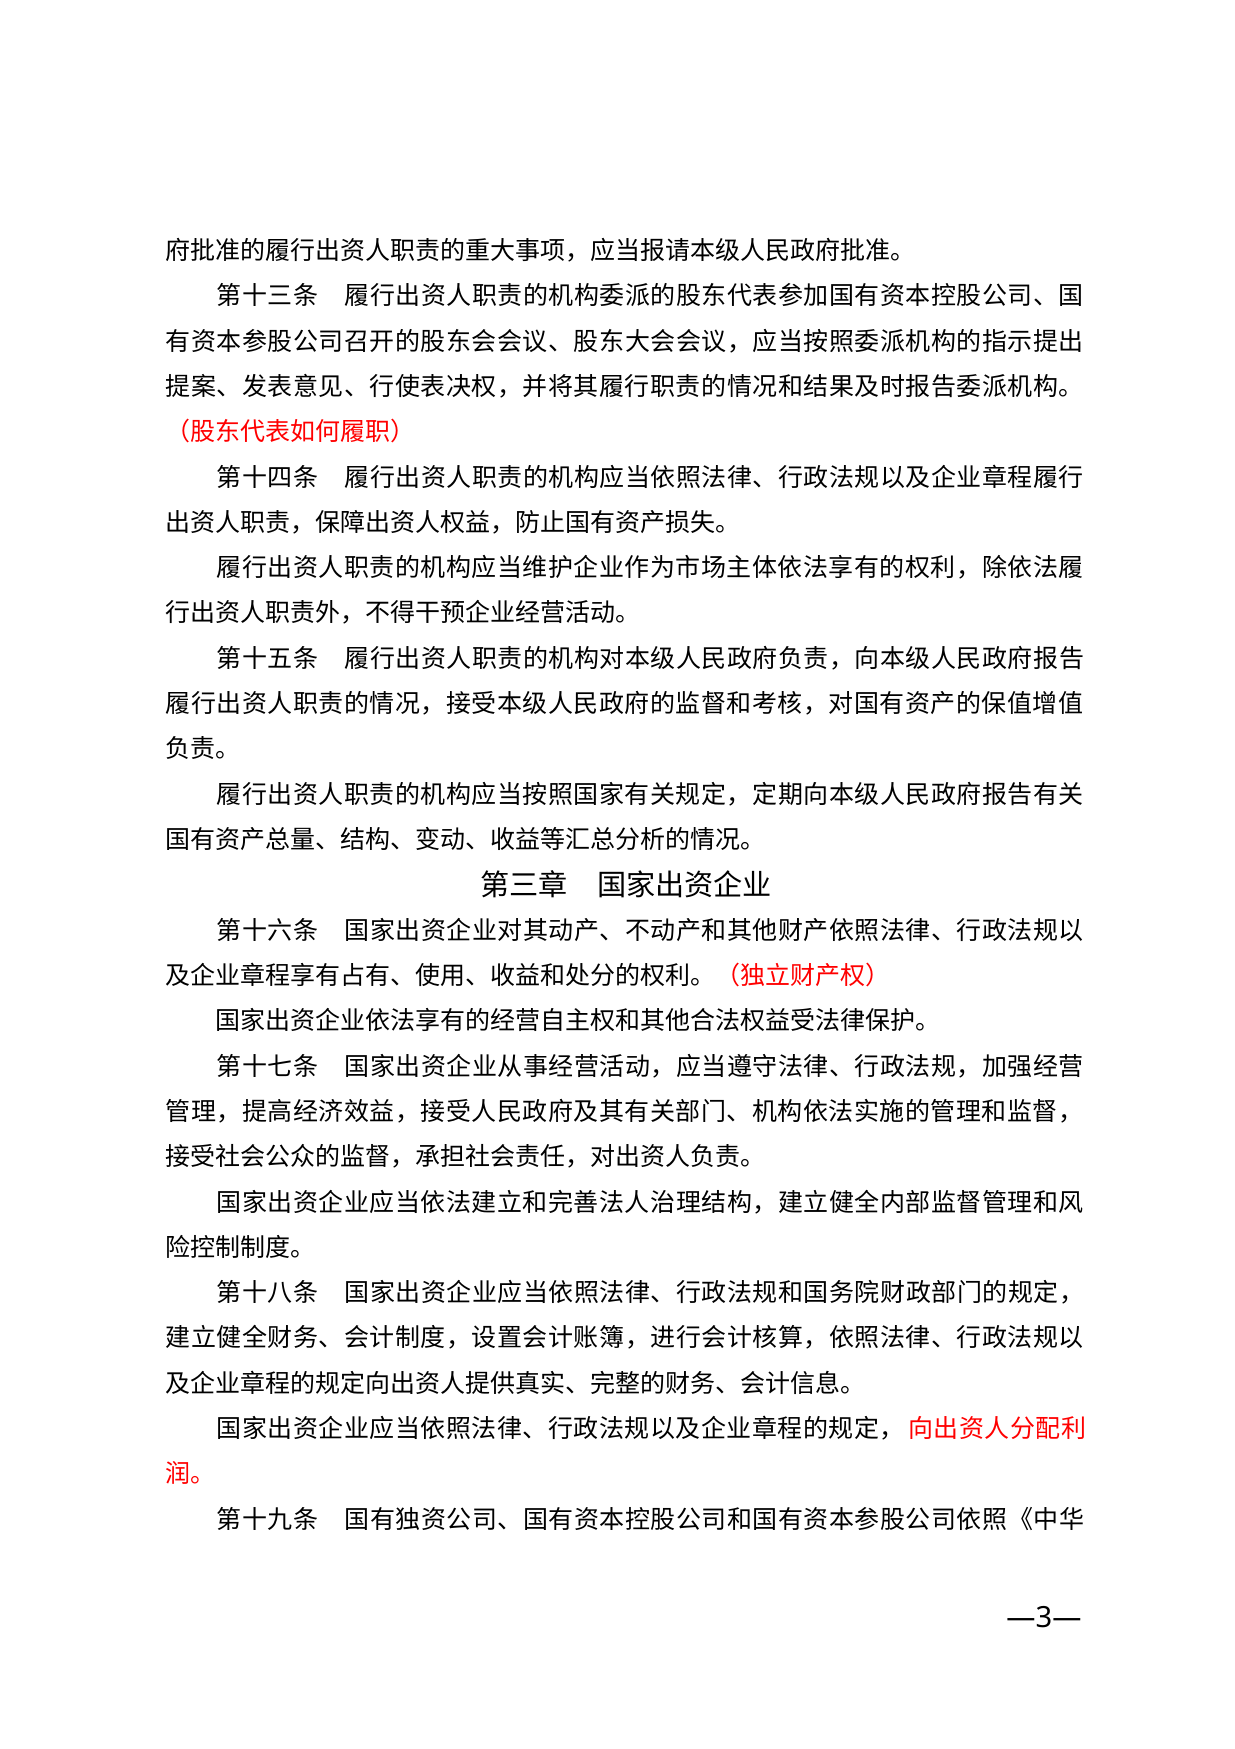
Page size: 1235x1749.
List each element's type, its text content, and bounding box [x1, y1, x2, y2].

text 国家出资企业依法享有的经营自主权和其他合法权益受法律保护。 [165, 996, 1087, 1042]
text 第十四条 履行出资人职责的机构应当依照法律、行政法规以及企业章程履行出资人职责，保障出资人权益，防止国有资产损失。 [165, 452, 1087, 543]
text 国家出资企业应当依法建立和完善法人治理结构，建立健全内部监督管理和风险控制制度。 [165, 1177, 1087, 1268]
text 国家出资企业应当依照法律、行政法规以及企业章程的规定，向出资人分配利润。 [165, 1404, 1087, 1495]
text 第十七条 国家出资企业从事经营活动，应当遵守法律、行政法规，加强经营管理，提高经济效益，接受人民政府及其有关部门、机构依法实施的管理和监督，接受社会公众的监督，承担社会责任，对出资人负责。 [165, 1042, 1087, 1177]
text 履行出资人职责的机构应当按照国家有关规定，定期向本级人民政府报告有关国有资产总量、结构、变动、收益等汇总分析的情况。 [165, 770, 1087, 860]
text 第十六条 国家出资企业对其动产、不动产和其他财产依照法律、行政法规以及企业章程享有占有、使用、收益和处分的权利。（独立财产权） [165, 906, 1087, 996]
text 第十八条 国家出资企业应当依照法律、行政法规和国务院财政部门的规定，建立健全财务、会计制度，设置会计账簿，进行会计核算，依照法律、行政法规以及企业章程的规定向出资人提供真实、完整的财务、会计信息。 [165, 1268, 1087, 1404]
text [165, 1495, 1087, 1540]
text 第十三条 履行出资人职责的机构委派的股东代表参加国有资本控股公司、国有资本参股公司召开的股东会会议、股东大会会议，应当按照委派机构的指示提出提案、发表意见、行使表决权，并将其履行职责的情况和结果及时报告委派机构。（股东代表如何履职） [165, 271, 1087, 452]
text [165, 226, 1087, 271]
text 第三章 国家出资企业 [165, 860, 1087, 906]
text 履行出资人职责的机构应当维护企业作为市场主体依法享有的权利，除依法履行出资人职责外，不得干预企业经营活动。 [165, 543, 1087, 634]
text 第十五条 履行出资人职责的机构对本级人民政府负责，向本级人民政府报告履行出资人职责的情况，接受本级人民政府的监督和考核，对国有资产的保值增值负责。 [165, 634, 1087, 770]
